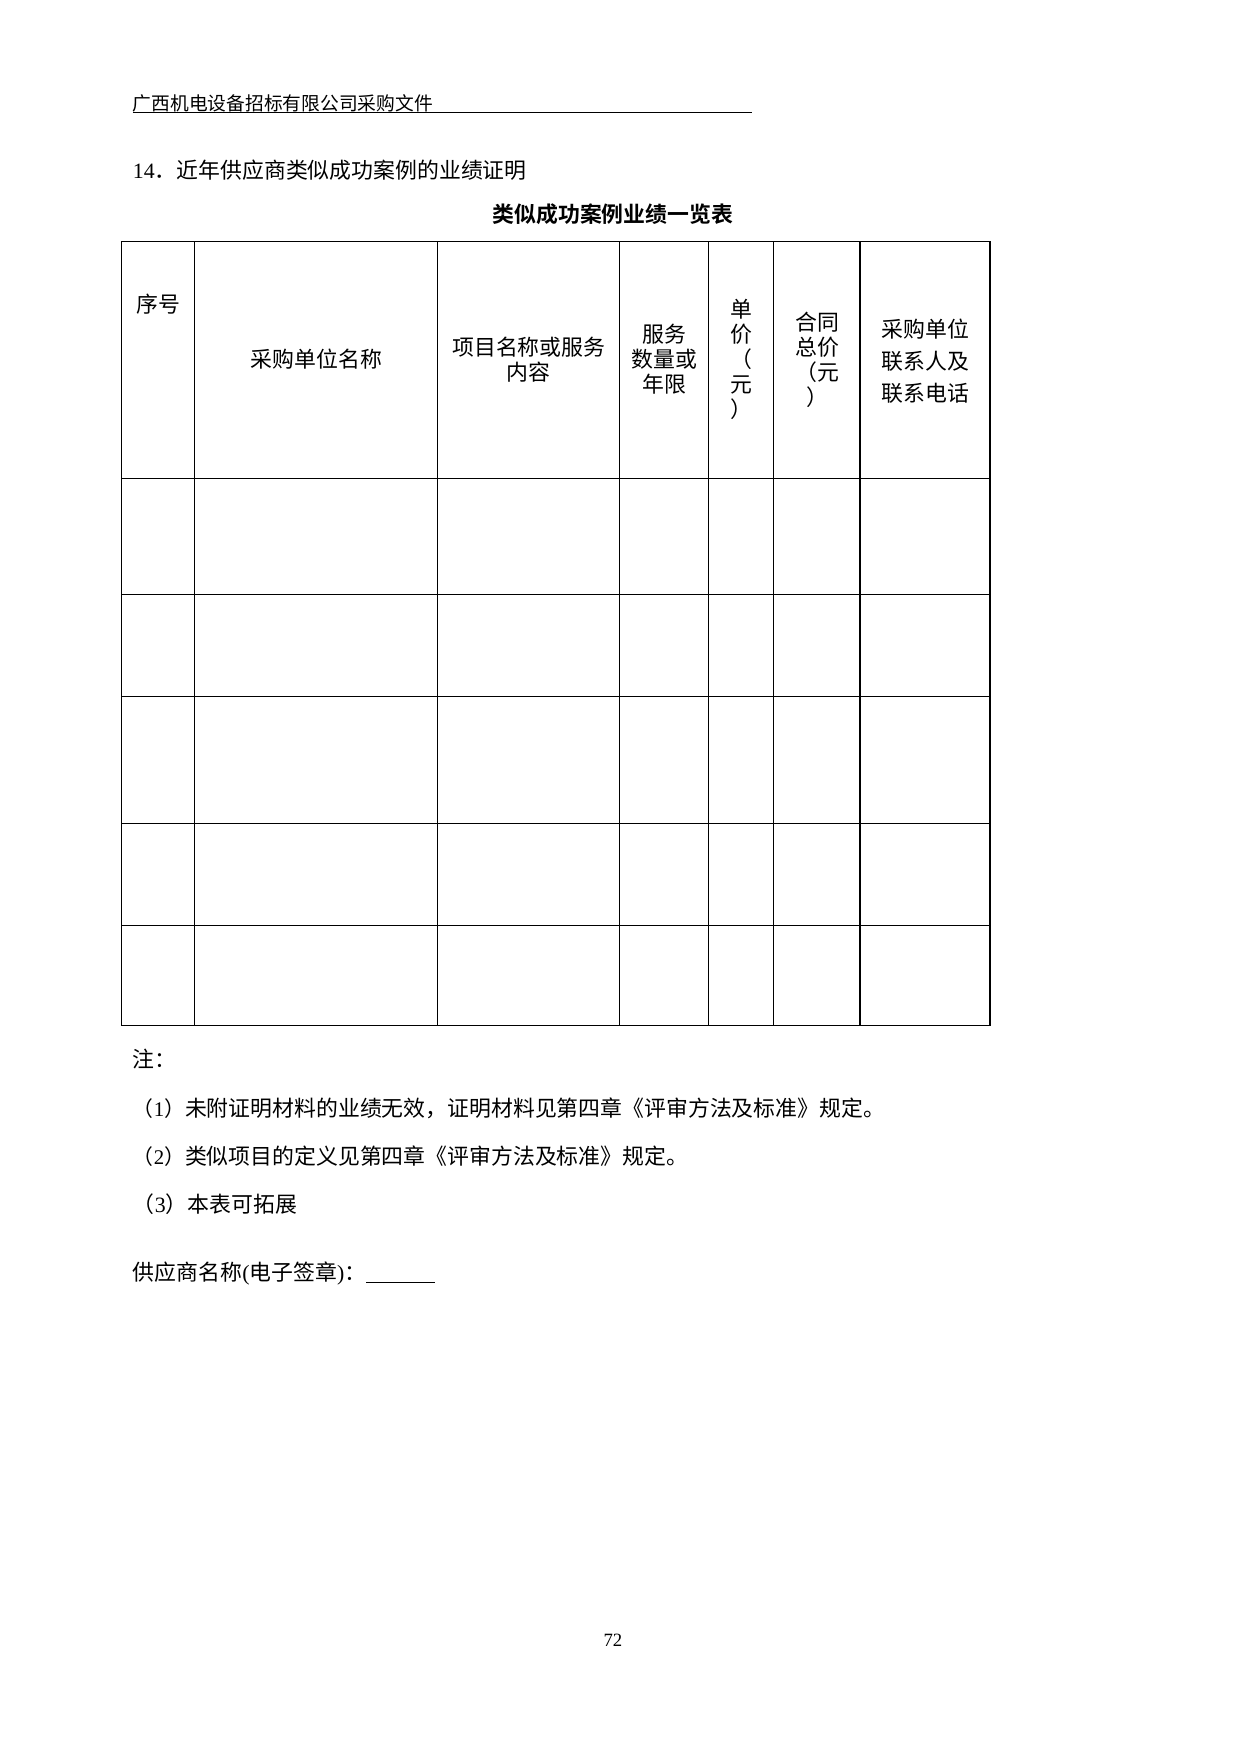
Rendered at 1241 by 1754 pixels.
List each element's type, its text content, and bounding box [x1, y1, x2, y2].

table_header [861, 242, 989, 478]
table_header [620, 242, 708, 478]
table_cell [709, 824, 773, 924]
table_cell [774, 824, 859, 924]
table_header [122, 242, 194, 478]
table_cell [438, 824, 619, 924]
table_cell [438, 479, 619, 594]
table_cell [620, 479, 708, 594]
text 类似成功案例业绩一览表 [133, 197, 1092, 229]
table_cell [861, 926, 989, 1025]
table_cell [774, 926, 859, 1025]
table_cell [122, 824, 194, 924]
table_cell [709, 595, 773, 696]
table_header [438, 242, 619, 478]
text （3）本表可拓展 [133, 1187, 1092, 1219]
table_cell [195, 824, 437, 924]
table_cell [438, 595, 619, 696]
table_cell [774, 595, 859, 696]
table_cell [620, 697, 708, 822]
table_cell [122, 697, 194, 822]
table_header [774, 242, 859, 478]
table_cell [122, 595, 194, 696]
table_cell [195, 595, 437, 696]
text 注： [133, 1042, 1092, 1074]
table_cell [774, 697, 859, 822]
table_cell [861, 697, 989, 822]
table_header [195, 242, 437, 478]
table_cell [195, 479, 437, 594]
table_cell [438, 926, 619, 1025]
text （2）类似项目的定义见第四章《评审方法及标准》规定。 [133, 1139, 1092, 1171]
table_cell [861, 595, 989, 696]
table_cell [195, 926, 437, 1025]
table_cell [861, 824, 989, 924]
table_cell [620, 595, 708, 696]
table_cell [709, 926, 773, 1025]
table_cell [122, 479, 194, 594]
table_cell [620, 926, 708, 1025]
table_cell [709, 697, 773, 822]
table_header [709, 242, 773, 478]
text 14．近年供应商类似成功案例的业绩证明 [133, 153, 1092, 184]
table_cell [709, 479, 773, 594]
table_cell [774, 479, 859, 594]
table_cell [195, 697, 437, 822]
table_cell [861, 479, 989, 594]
text （1）未附证明材料的业绩无效，证明材料见第四章《评审方法及标准》规定。 [133, 1091, 1092, 1122]
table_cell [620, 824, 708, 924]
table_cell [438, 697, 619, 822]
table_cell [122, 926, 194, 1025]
text 供应商名称(电子签章)： [133, 1254, 1092, 1286]
